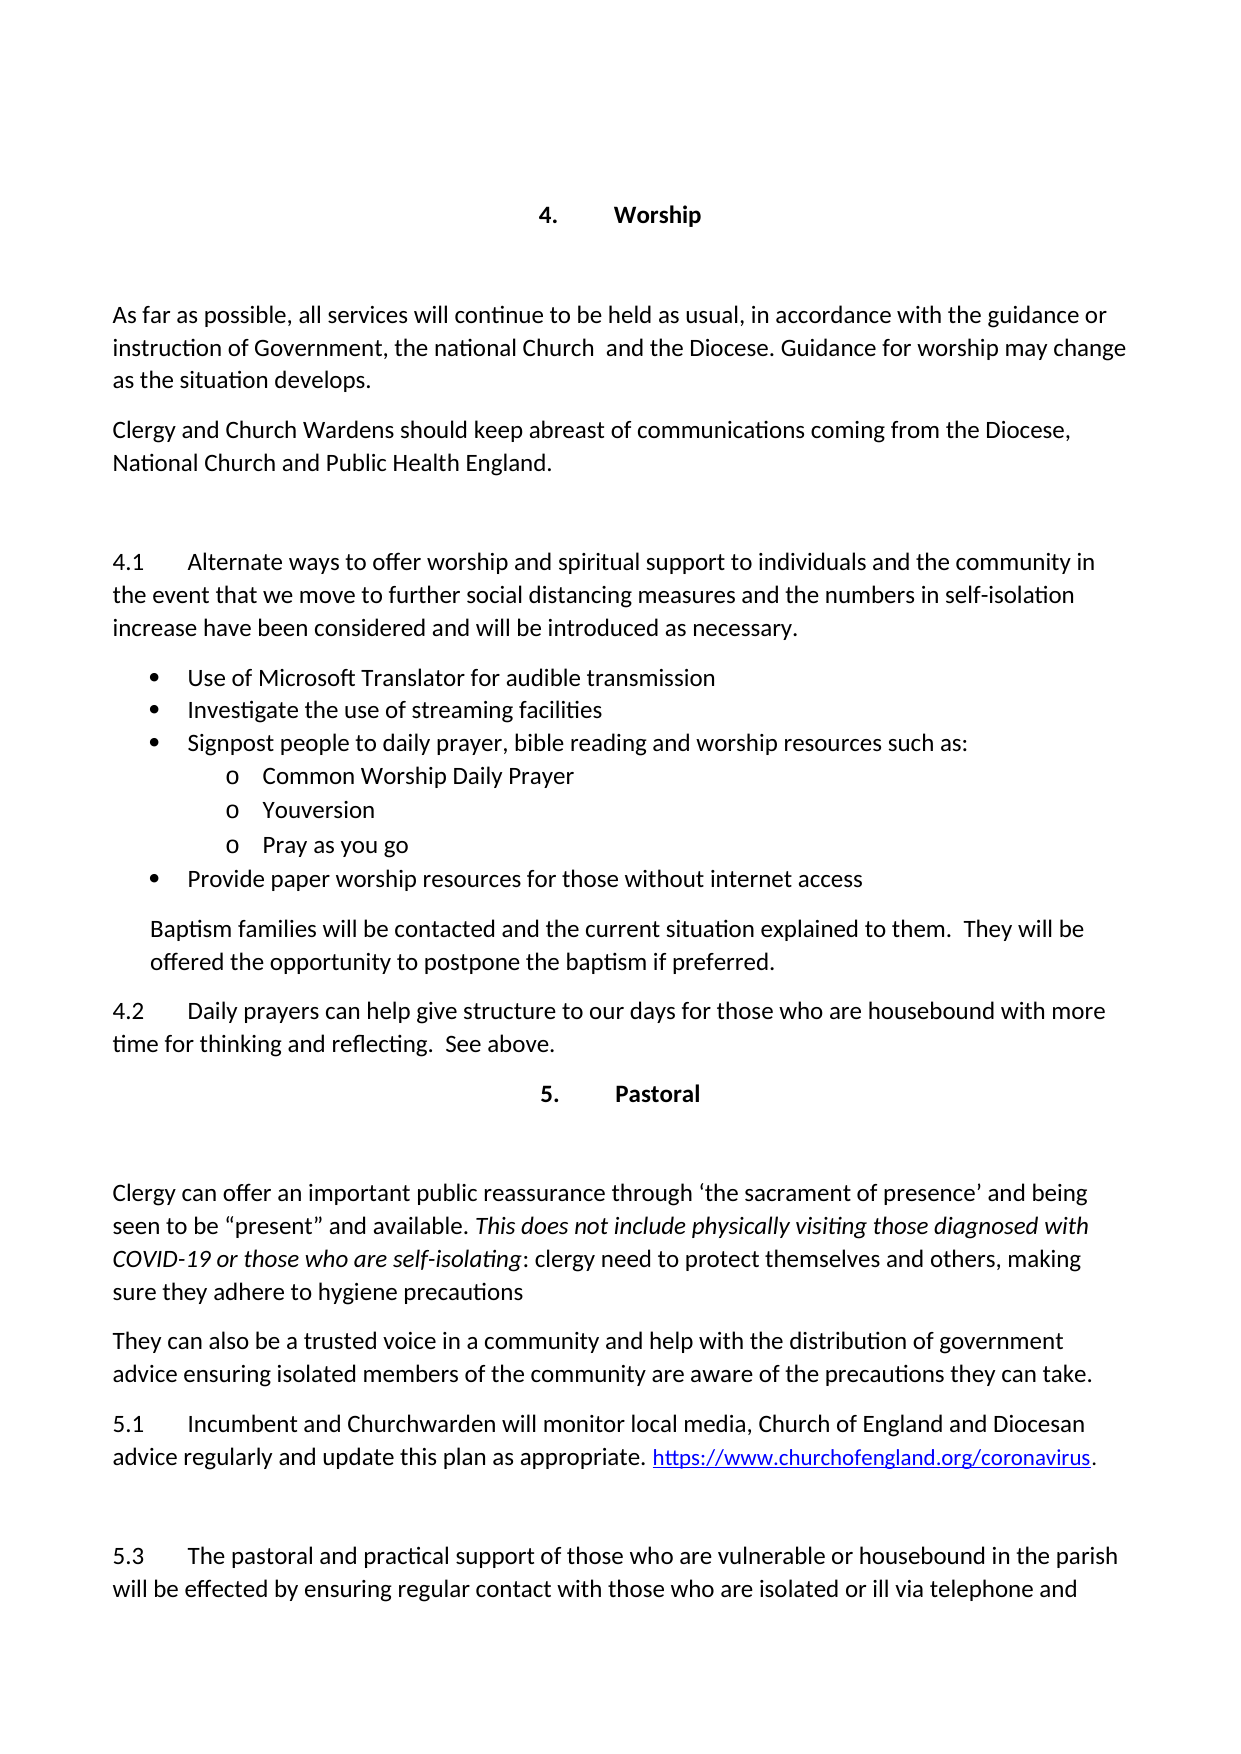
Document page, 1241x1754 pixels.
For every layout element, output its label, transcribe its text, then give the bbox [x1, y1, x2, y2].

list Youversion [225, 795, 1128, 826]
list Investigate the use of streaming facilities [150, 694, 1128, 725]
text Clergy and Church Wardens should keep abreast of communications coming from the Diocese, National Church and Public Health England. [112, 414, 1128, 478]
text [112, 1540, 1128, 1603]
text 4.1 Alternate ways to offer worship and spiritual support to individuals and the community in the event that we move to further social distancing measures and the numbers in self-isolation increase have been considered and will be introduced as necessary. [112, 546, 1128, 643]
text As far as possible, all services will continue to be held as usual, in accordance with the guidance or instruction of Government, the national Church and the Diocese. Guidance for worship may change as the situation develops. [112, 299, 1128, 395]
text 5.1 Incumbent and Churchwarden will monitor local media, Church of England and Diocesan advice regularly and update this plan as appropriate. https://www.churchofengland.org/coronavirus. [112, 1408, 1128, 1471]
list Pray as you go [225, 829, 1128, 861]
text 5. Pastoral [112, 1078, 1128, 1108]
text Clergy can offer an important public reassurance through ‘the sacrament of presence’ and being seen to be “present” and available. This does not include physically visiting those diagnosed with COVID-19 or those who are self-isolating: clergy need to protect themselves and others, making sure they adhere to hygiene precautions [112, 1177, 1128, 1306]
text 4. Worship [112, 199, 1128, 230]
list Use of Microsoft Translator for audible transmission [150, 662, 1128, 692]
list Common Worship Daily Prayer [225, 760, 1128, 792]
text 4.2 Daily prayers can help give structure to our days for those who are housebound with more time for thinking and reflecting. See above. [112, 995, 1128, 1059]
list Provide paper worship resources for those without internet access [150, 863, 1128, 894]
list Signpost people to daily prayer, bible reading and worship resources such as: [150, 727, 1128, 758]
text They can also be a trusted voice in a community and help with the distribution of government advice ensuring isolated members of the community are aware of the precautions they can take. [112, 1325, 1128, 1389]
text Baptism families will be contacted and the current situation explained to them. They will be offered the opportunity to postpone the baptism if preferred. [150, 913, 1128, 976]
